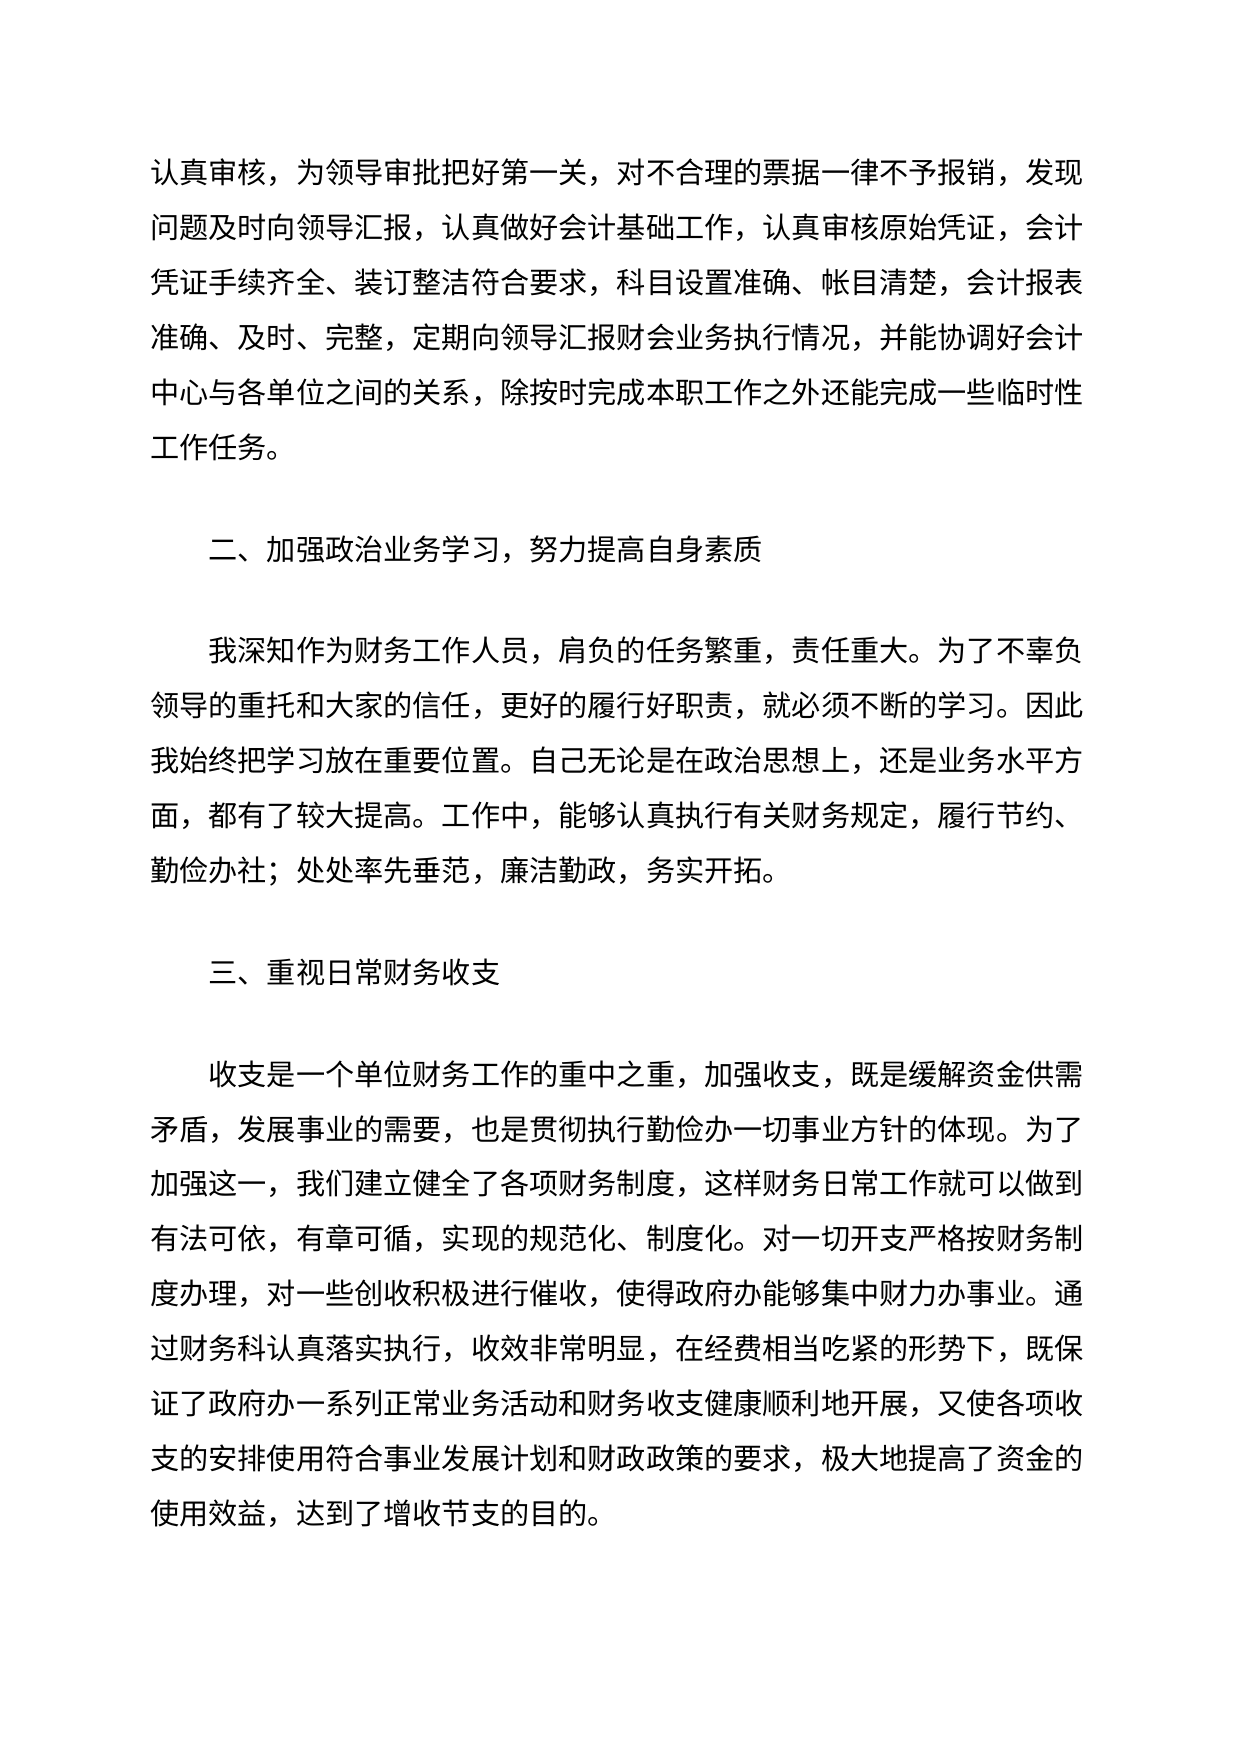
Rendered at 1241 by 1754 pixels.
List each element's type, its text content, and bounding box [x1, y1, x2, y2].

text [150, 150, 1090, 467]
text 收支是一个单位财务工作的重中之重，加强收支，既是缓解资金供需矛盾，发展事业的需要，也是贯彻执行勤俭办一切事业方针的体现。为了加强这一，我们建立健全了各项财务制度，这样财务日常工作就可以做到有法可依，有章可循，实现的规范化、制度化。对一切开支严格按财务制度办理，对一些创收积极进行催收，使得政府办能够集中财力办事业。通过财务科认真落实执行，收效非常明显，在经费相当吃紧的形势下，既保证了政府办一系列正常业务活动和财务收支健康顺利地开展，又使各项收支的安排使用符合事业发展计划和财政政策的要求，极大地提高了资金的使用效益，达到了增收节支的目的。 [150, 1051, 1090, 1533]
text 二、加强政治业务学习，努力提高自身素质 [150, 526, 1090, 568]
text 我深知作为财务工作人员，肩负的任务繁重，责任重大。为了不辜负领导的重托和大家的信任，更好的履行好职责，就必须不断的学习。因此我始终把学习放在重要位置。自己无论是在政治思想上，还是业务水平方面，都有了较大提高。工作中，能够认真执行有关财务规定，履行节约、勤俭办社；处处率先垂范，廉洁勤政，务实开拓。 [150, 628, 1090, 890]
text 三、重视日常财务收支 [150, 949, 1090, 992]
